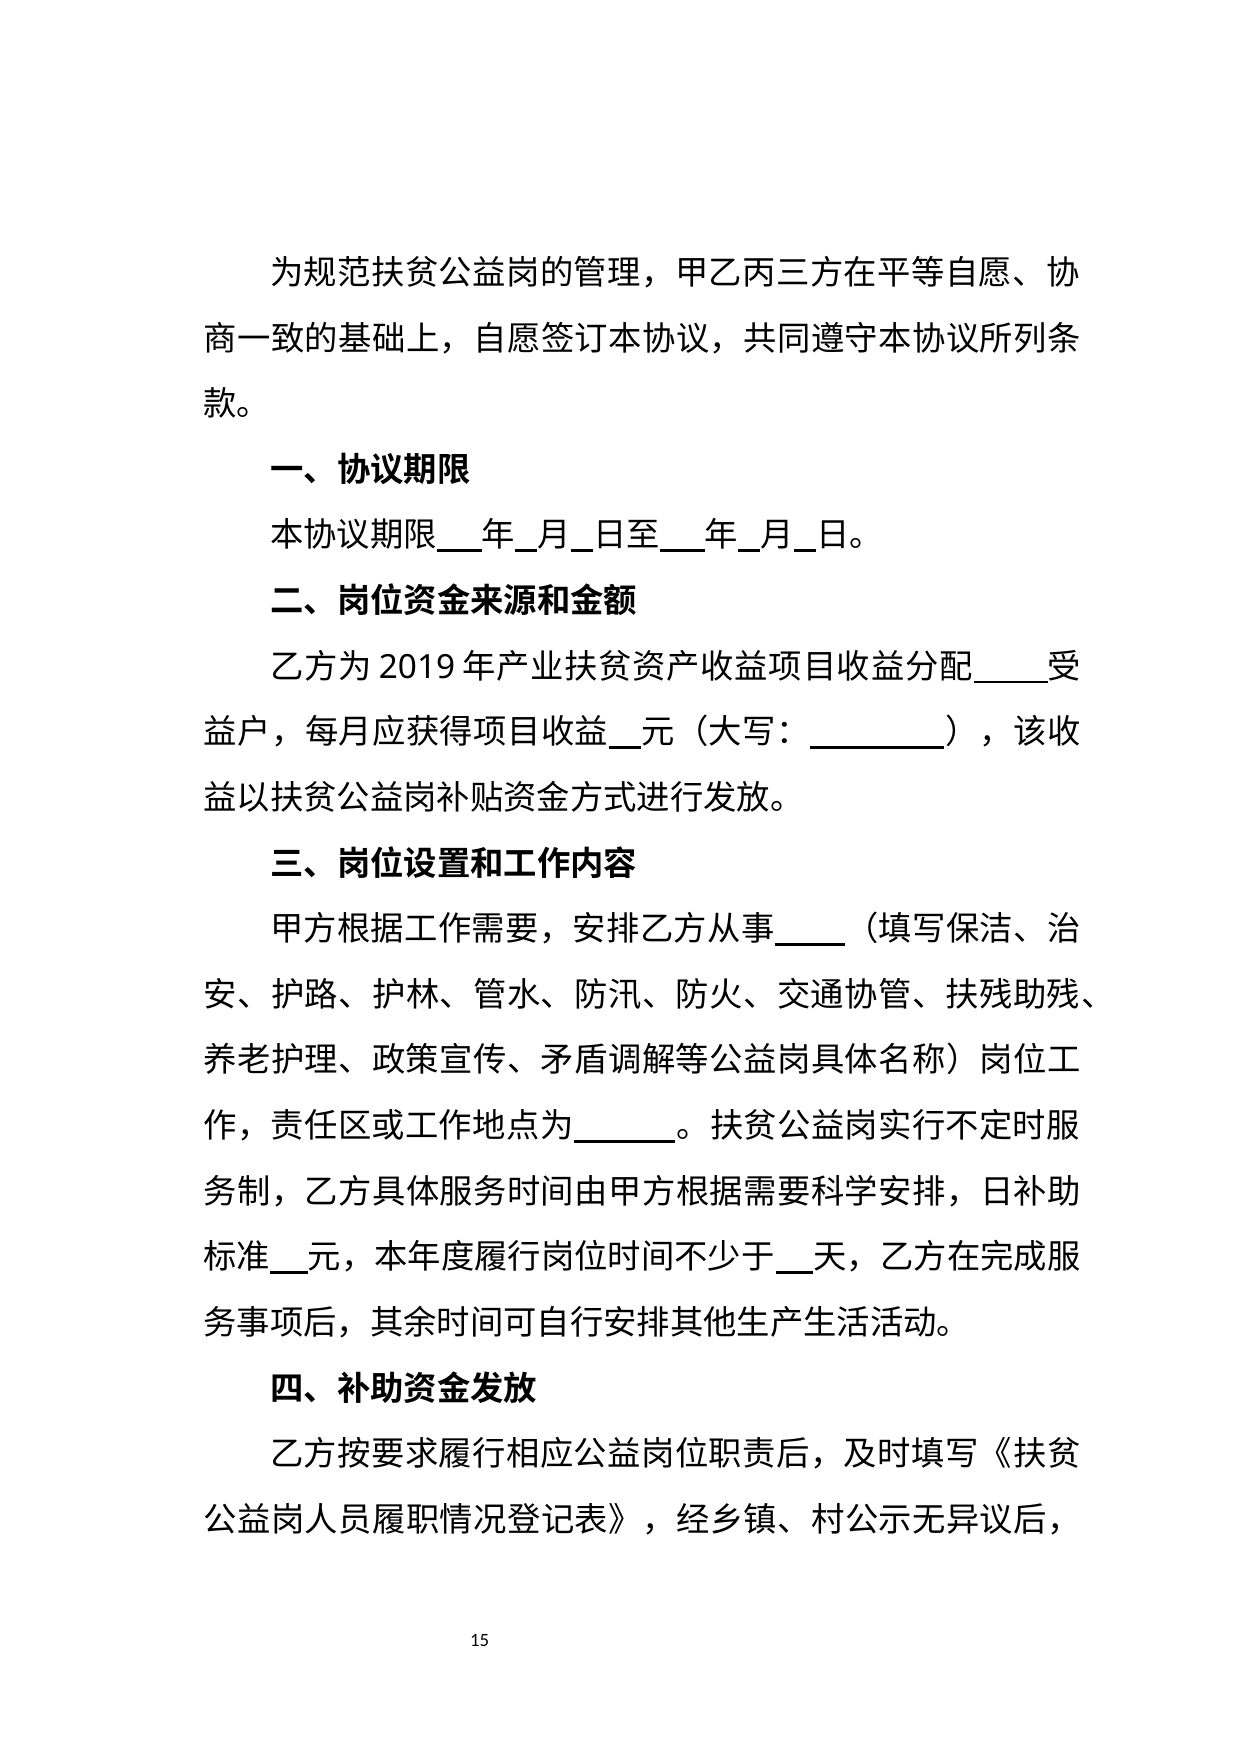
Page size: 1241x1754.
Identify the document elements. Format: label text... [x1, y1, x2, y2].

text 四、补助资金发放 [203, 1353, 1081, 1418]
text 乙方为2019年产业扶贫资产收益项目收益分配 受益户，每月应获得项目收益 元（大写： ），该收益以扶贫公益岗补贴资金方式进行发放。 [203, 631, 1081, 828]
text 一、协议期限 [203, 434, 1081, 499]
text 本协议期限 年 月 日至 年 月 日。 [203, 499, 1081, 565]
text 为规范扶贫公益岗的管理，甲乙丙三方在平等自愿、协商一致的基础上，自愿签订本协议，共同遵守本协议所列条款。 [203, 237, 1081, 434]
text 甲方根据工作需要，安排乙方从事 （填写保洁、治安、护路、护林、管水、防汛、防火、交通协管、扶残助残、养老护理、政策宣传、矛盾调解等公益岗具体名称）岗位工作，责任区或工作地点为 。扶贫公益岗实行不定时服务制，乙方具体服务时间由甲方根据需要科学安排，日补助标准 元，本年度履行岗位时间不少于 天，乙方在完成服务事项后，其余时间可自行安排其他生产生活活动。 [203, 893, 1081, 1353]
text 三、岗位设置和工作内容 [203, 828, 1081, 893]
text 二、岗位资金来源和金额 [203, 565, 1081, 631]
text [203, 1418, 1081, 1549]
